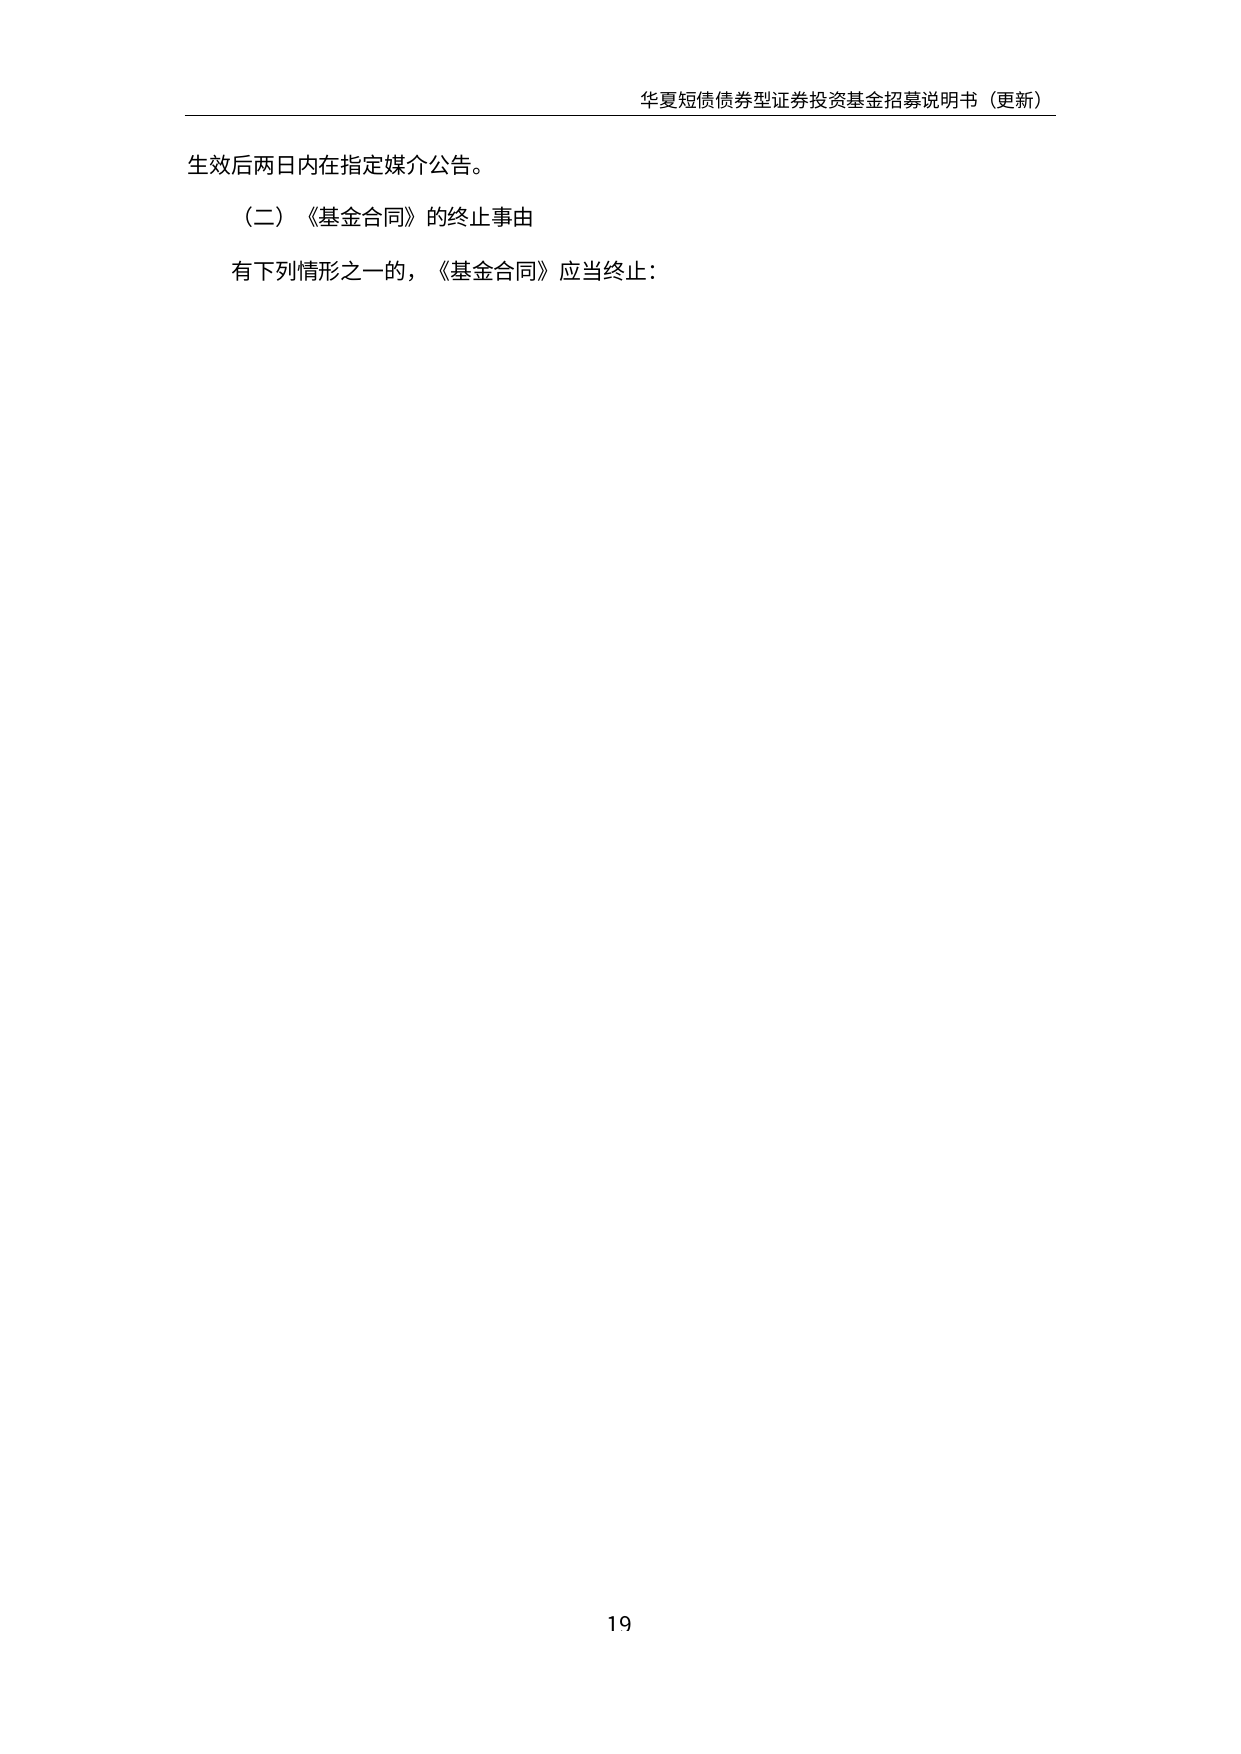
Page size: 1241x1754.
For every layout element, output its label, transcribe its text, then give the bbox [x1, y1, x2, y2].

text （二）《基金合同》的终止事由 [231, 203, 1115, 231]
text 有下列情形之一的，《基金合同》应当终止： [231, 254, 1115, 286]
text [187, 148, 1053, 179]
